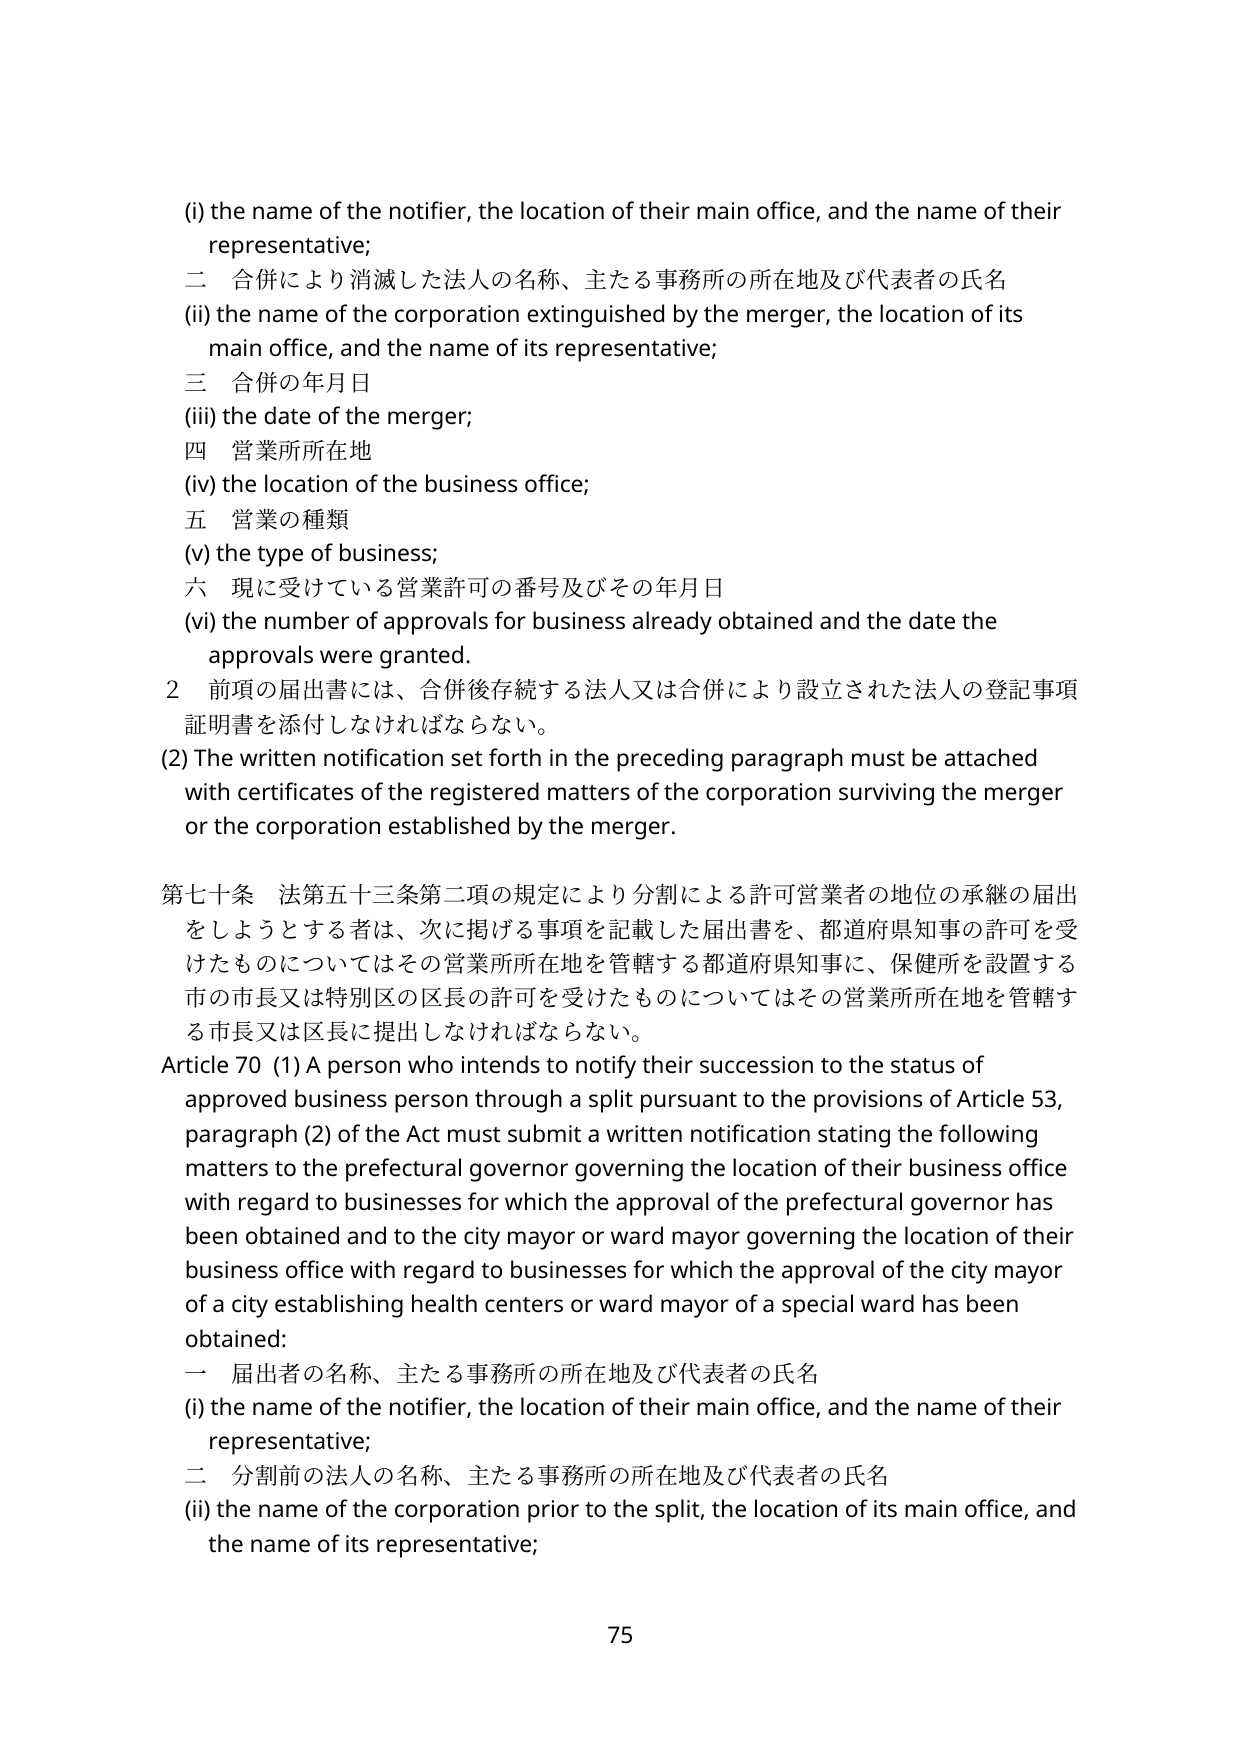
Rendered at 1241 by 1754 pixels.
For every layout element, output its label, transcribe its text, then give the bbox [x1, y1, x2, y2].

text (v) the type of business; [184, 535, 1079, 569]
text 四 営業所所在地 [184, 433, 1079, 467]
text 三 合併の年月日 [184, 364, 1079, 399]
text 二 分割前の法人の名称、主たる事務所の所在地及び代表者の氏名 [184, 1458, 1079, 1492]
text ２ 前項の届出書には、合併後存続する法人又は合併により設立された法人の登記事項証明書を添付しなければならない。 [161, 672, 1079, 740]
text (iv) the location of the business office; [184, 467, 1079, 501]
text (2) The written notification set forth in the preceding paragraph must be attached with certificates of the registered matters of the corporation surviving the merger or the corporation established by the merger. [161, 740, 1079, 843]
text 第七十条 法第五十三条第二項の規定により分割による許可営業者の地位の承継の届出をしようとする者は、次に掲げる事項を記載した届出書を、都道府県知事の許可を受けたものについてはその営業所所在地を管轄する都道府県知事に、保健所を設置する市の市長又は特別区の区長の許可を受けたものについてはその営業所所在地を管轄する市長又は区長に提出しなければならない。 [161, 877, 1079, 1048]
text (ii) the name of the corporation prior to the split, the location of its main office, and the name of its representative; [184, 1492, 1079, 1560]
text Article 70 (1) A person who intends to notify their succession to the status of approved business person through a split pursuant to the provisions of Article 53, paragraph (2) of the Act must submit a written notification stating the following matters to the prefectural governor governing the location of their business office with regard to businesses for which the approval of the prefectural governor has been obtained and to the city mayor or ward mayor governing the location of their business office with regard to businesses for which the approval of the city mayor of a city establishing health centers or ward mayor of a special ward has been obtained: [161, 1048, 1079, 1355]
text 六 現に受けている営業許可の番号及びその年月日 [184, 569, 1079, 604]
text (ii) the name of the corporation extinguished by the merger, the location of its main office, and the name of its representative; [184, 296, 1079, 364]
text (iii) the date of the merger; [184, 399, 1079, 433]
text (i) the name of the notifier, the location of their main office, and the name of their representative; [184, 194, 1079, 262]
text 五 営業の種類 [184, 501, 1079, 535]
text 一 届出者の名称、主たる事務所の所在地及び代表者の氏名 [184, 1355, 1079, 1389]
text (vi) the number of approvals for business already obtained and the date the approvals were granted. [184, 604, 1079, 672]
text (i) the name of the notifier, the location of their main office, and the name of their representative; [184, 1389, 1079, 1458]
text 二 合併により消滅した法人の名称、主たる事務所の所在地及び代表者の氏名 [184, 262, 1079, 296]
